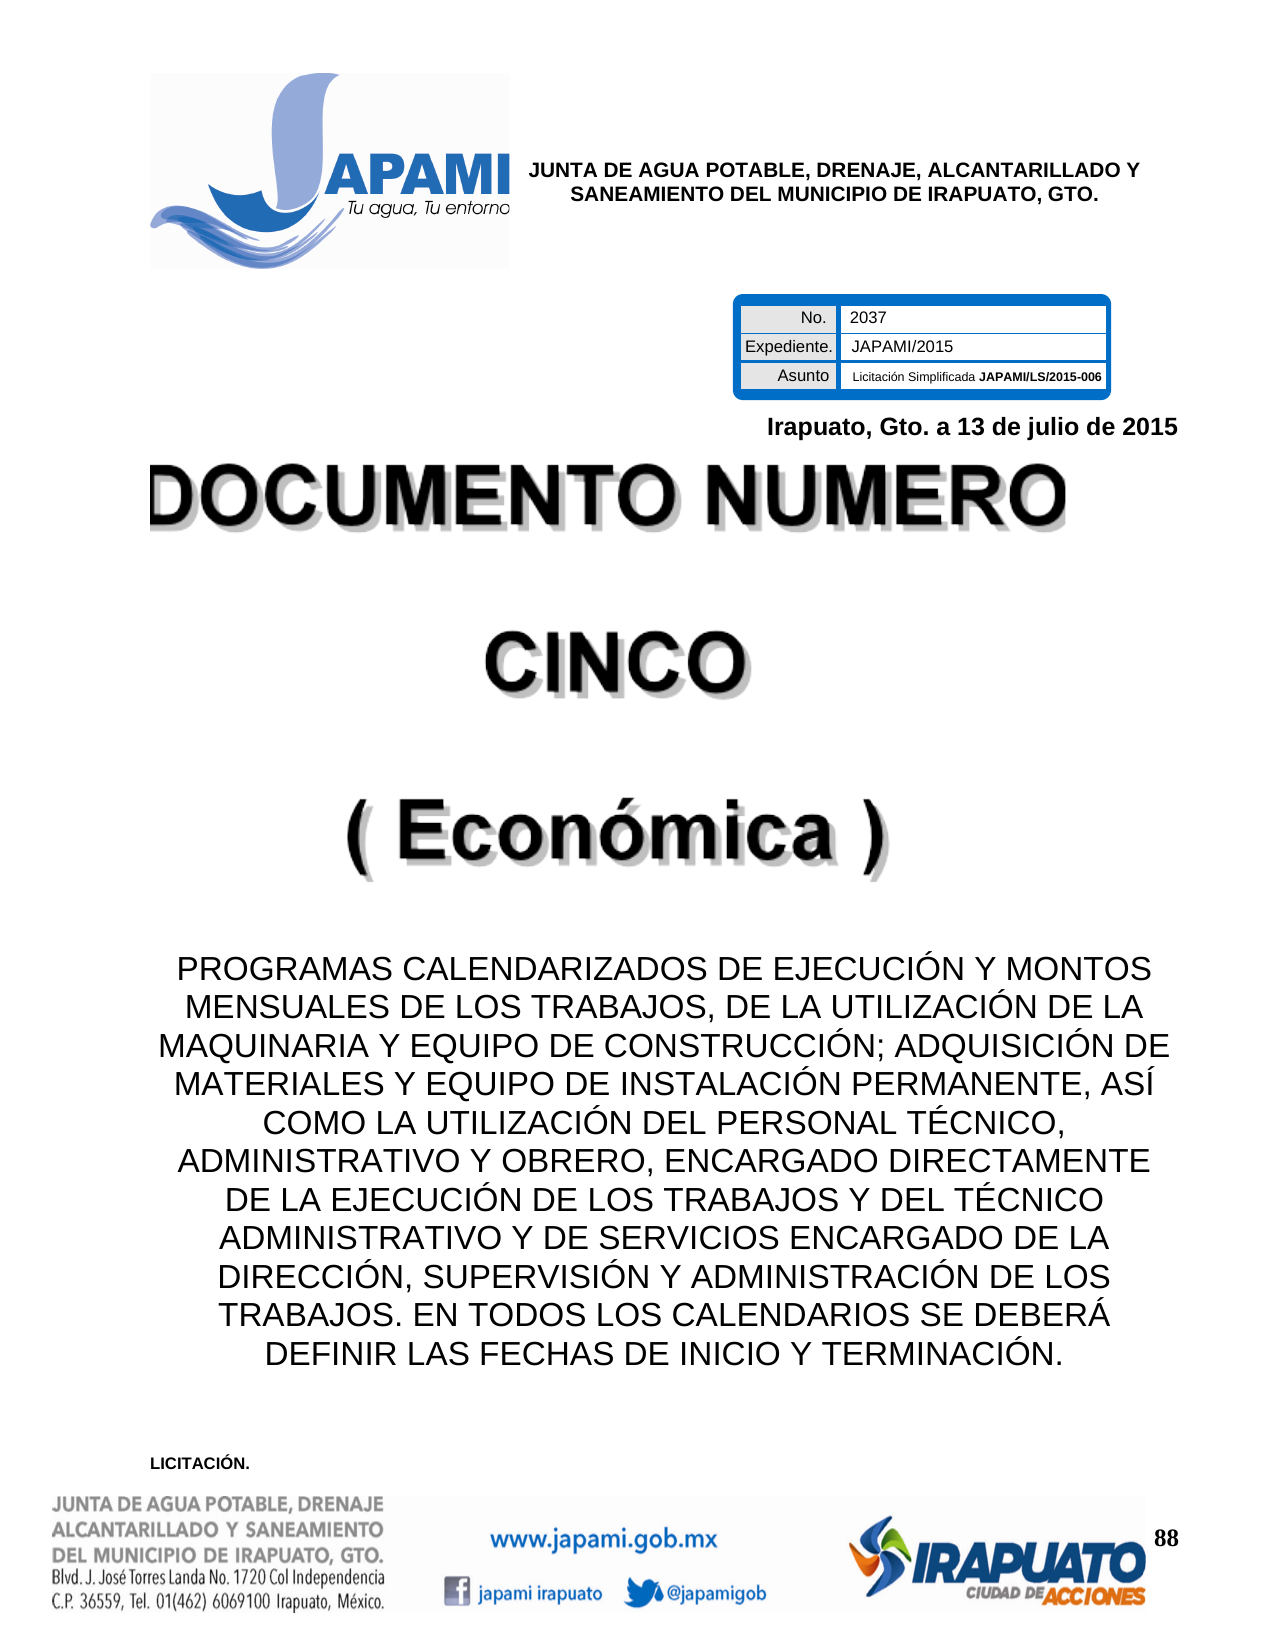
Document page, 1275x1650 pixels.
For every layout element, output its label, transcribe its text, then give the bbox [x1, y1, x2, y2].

text PROGRAMAS CALENDARIZADOS DE EJECUCIÓN Y MONTOS MENSUALES DE LOS TRABAJOS, DE LA UTILIZACIÓN DE LA MAQUINARIA Y EQUIPO DE CONSTRUCCIÓN; ADQUISICIÓN DE MATERIALES Y EQUIPO DE INSTALACIÓN PERMANENTE, ASÍ COMO LA UTILIZACIÓN DEL PERSONAL TÉCNICO, ADMINISTRATIVO Y OBRERO, ENCARGADO DIRECTAMENTE DE LA EJECUCIÓN DE LOS TRABAJOS Y DEL TÉCNICO ADMINISTRATIVO Y DE SERVICIOS ENCARGADO DE LA DIRECCIÓN, SUPERVISIÓN Y ADMINISTRACIÓN DE LOS TRABAJOS. EN TODOS LOS CALENDARIOS SE DEBERÁ DEFINIR LAS FECHAS DE INICIO Y TERMINACIÓN. [150, 949, 1179, 1372]
picture [51, 1496, 1146, 1613]
text LICITACIÓN. [150, 1453, 1179, 1473]
picture [150, 73, 510, 269]
